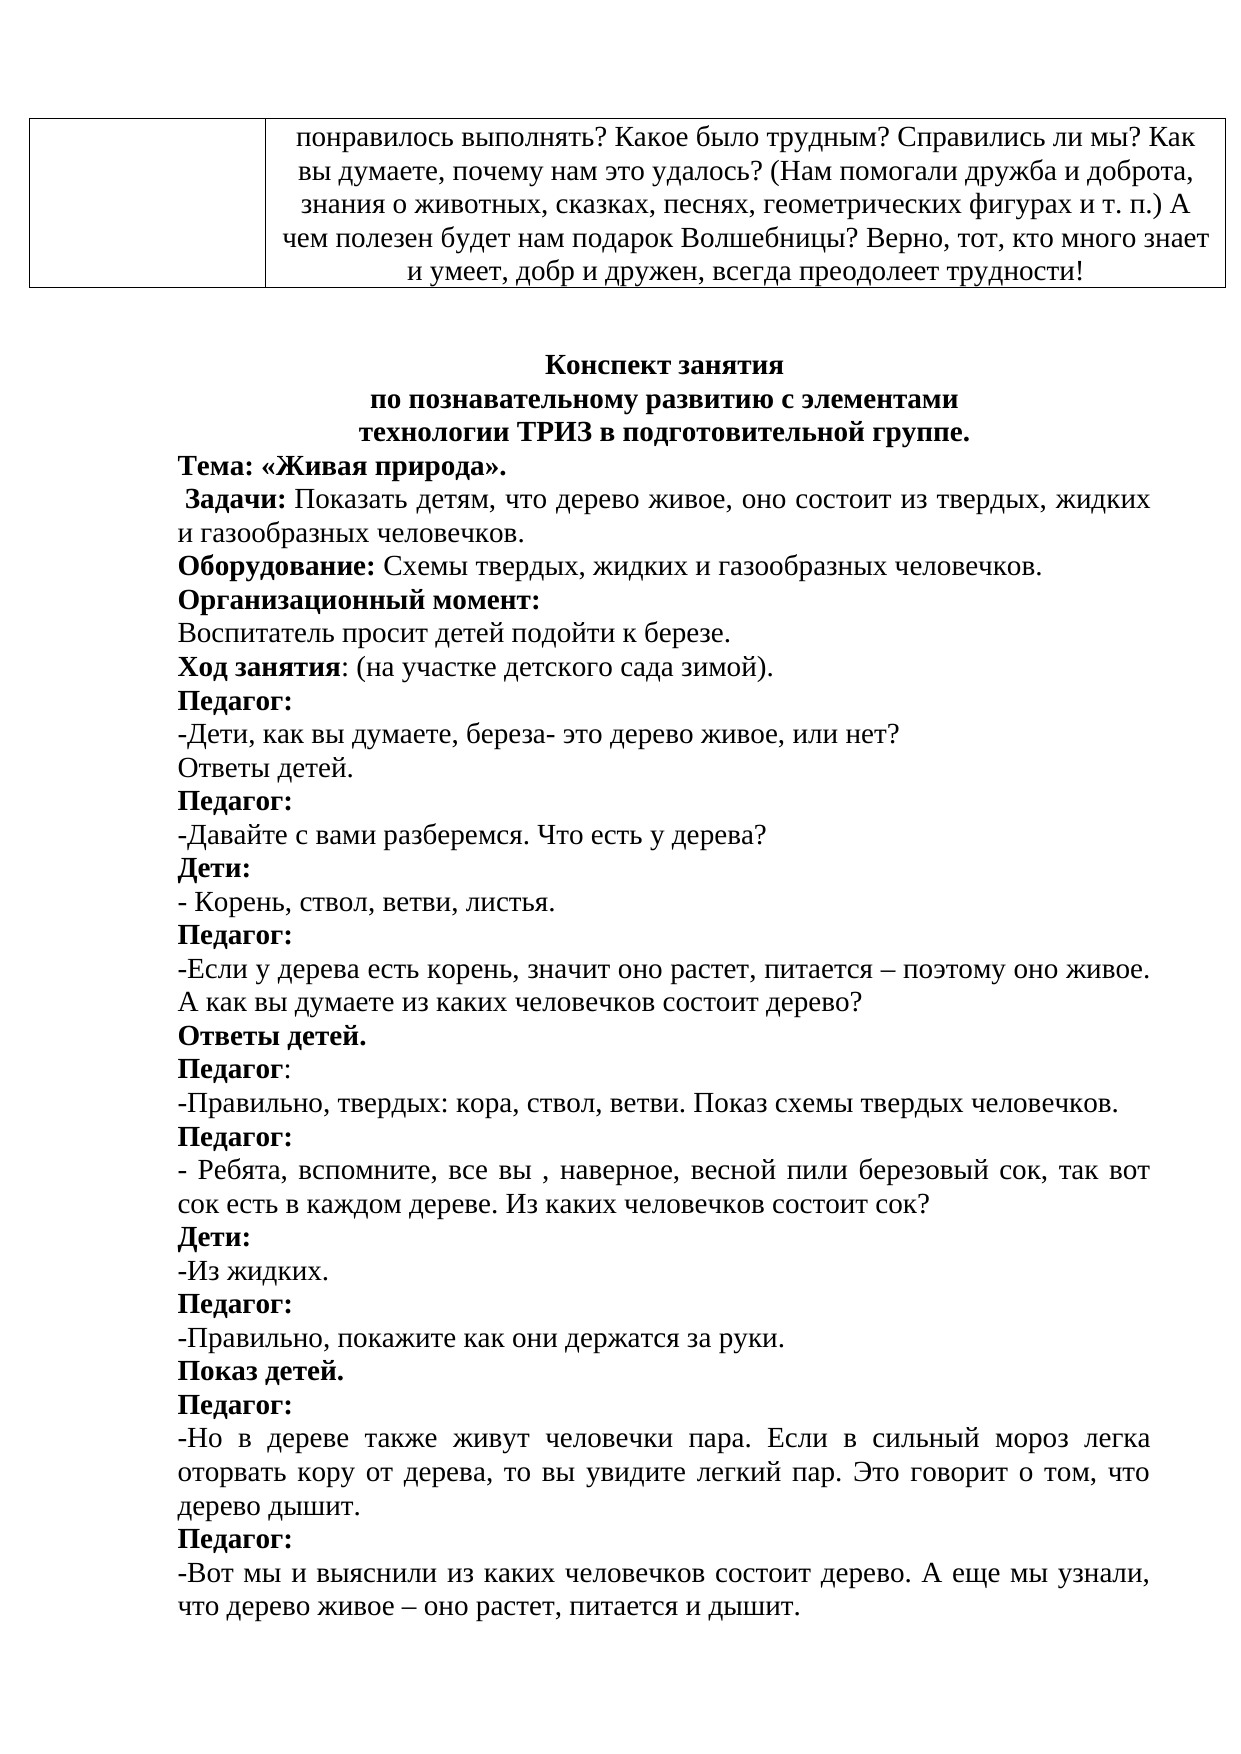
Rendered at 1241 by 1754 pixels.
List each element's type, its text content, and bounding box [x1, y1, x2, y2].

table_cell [266, 119, 1225, 287]
text Показ детей. [177, 1353, 1152, 1387]
text -Давайте с вами разберемся. Что есть у дерева? [177, 817, 1152, 850]
text Педагог: [177, 1119, 1152, 1152]
text Педагог: [177, 1286, 1152, 1320]
text Педагог: [177, 1052, 1152, 1085]
text Воспитатель просит детей подойти к березе. [177, 616, 1152, 649]
text - Корень, ствол, ветви, листья. [177, 884, 1152, 917]
text Ответы детей. [177, 750, 1152, 783]
text Конспект занятия [177, 347, 1152, 381]
text -Правильно, твердых: кора, ствол, ветви. Показ схемы твердых человечков. [177, 1085, 1152, 1119]
text Задачи: Показать детям, что дерево живое, оно состоит из твердых, жидких и газообразных человечков. [177, 481, 1152, 548]
text -Если у дерева есть корень, значит оно растет, питается – поэтому оно живое. А как вы думаете из каких человечков состоит дерево? [177, 951, 1152, 1018]
text Организационный момент: [177, 582, 1152, 616]
text технологии ТРИЗ в подготовительной группе. [177, 414, 1152, 448]
text Дети: [177, 850, 1152, 884]
text Педагог: [177, 1387, 1152, 1421]
text Ход занятия: (на участке детского сада зимой). [177, 649, 1152, 683]
text Педагог: [177, 917, 1152, 951]
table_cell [30, 119, 265, 287]
text Оборудование: Схемы твердых, жидких и газообразных человечков. [177, 548, 1152, 582]
text Ответы детей. [177, 1018, 1152, 1052]
text -Правильно, покажите как они держатся за руки. [177, 1320, 1152, 1353]
text -Но в дереве также живут человечки пара. Если в сильный мороз легка оторвать кору от дерева, то вы увидите легкий пар. Это говорит о том, что дерево дышит. [177, 1421, 1152, 1521]
text -Из жидких. [177, 1253, 1152, 1286]
text Педагог: [177, 783, 1152, 817]
text -Вот мы и выяснили из каких человечков состоит дерево. А еще мы узнали, что дерево живое – оно растет, питается и дышит. [177, 1555, 1152, 1622]
text Педагог: [177, 1521, 1152, 1555]
text Тема: «Живая природа». [177, 448, 1152, 481]
text - Ребята, вспомните, все вы , наверное, весной пили березовый сок, так вот сок есть в каждом дереве. Из каких человечков состоит сок? [177, 1152, 1152, 1219]
text по познавательному развитию с элементами [177, 381, 1152, 414]
text Дети: [177, 1219, 1152, 1253]
text Педагог: [177, 683, 1152, 716]
text -Дети, как вы думаете, береза- это дерево живое, или нет? [177, 716, 1152, 750]
